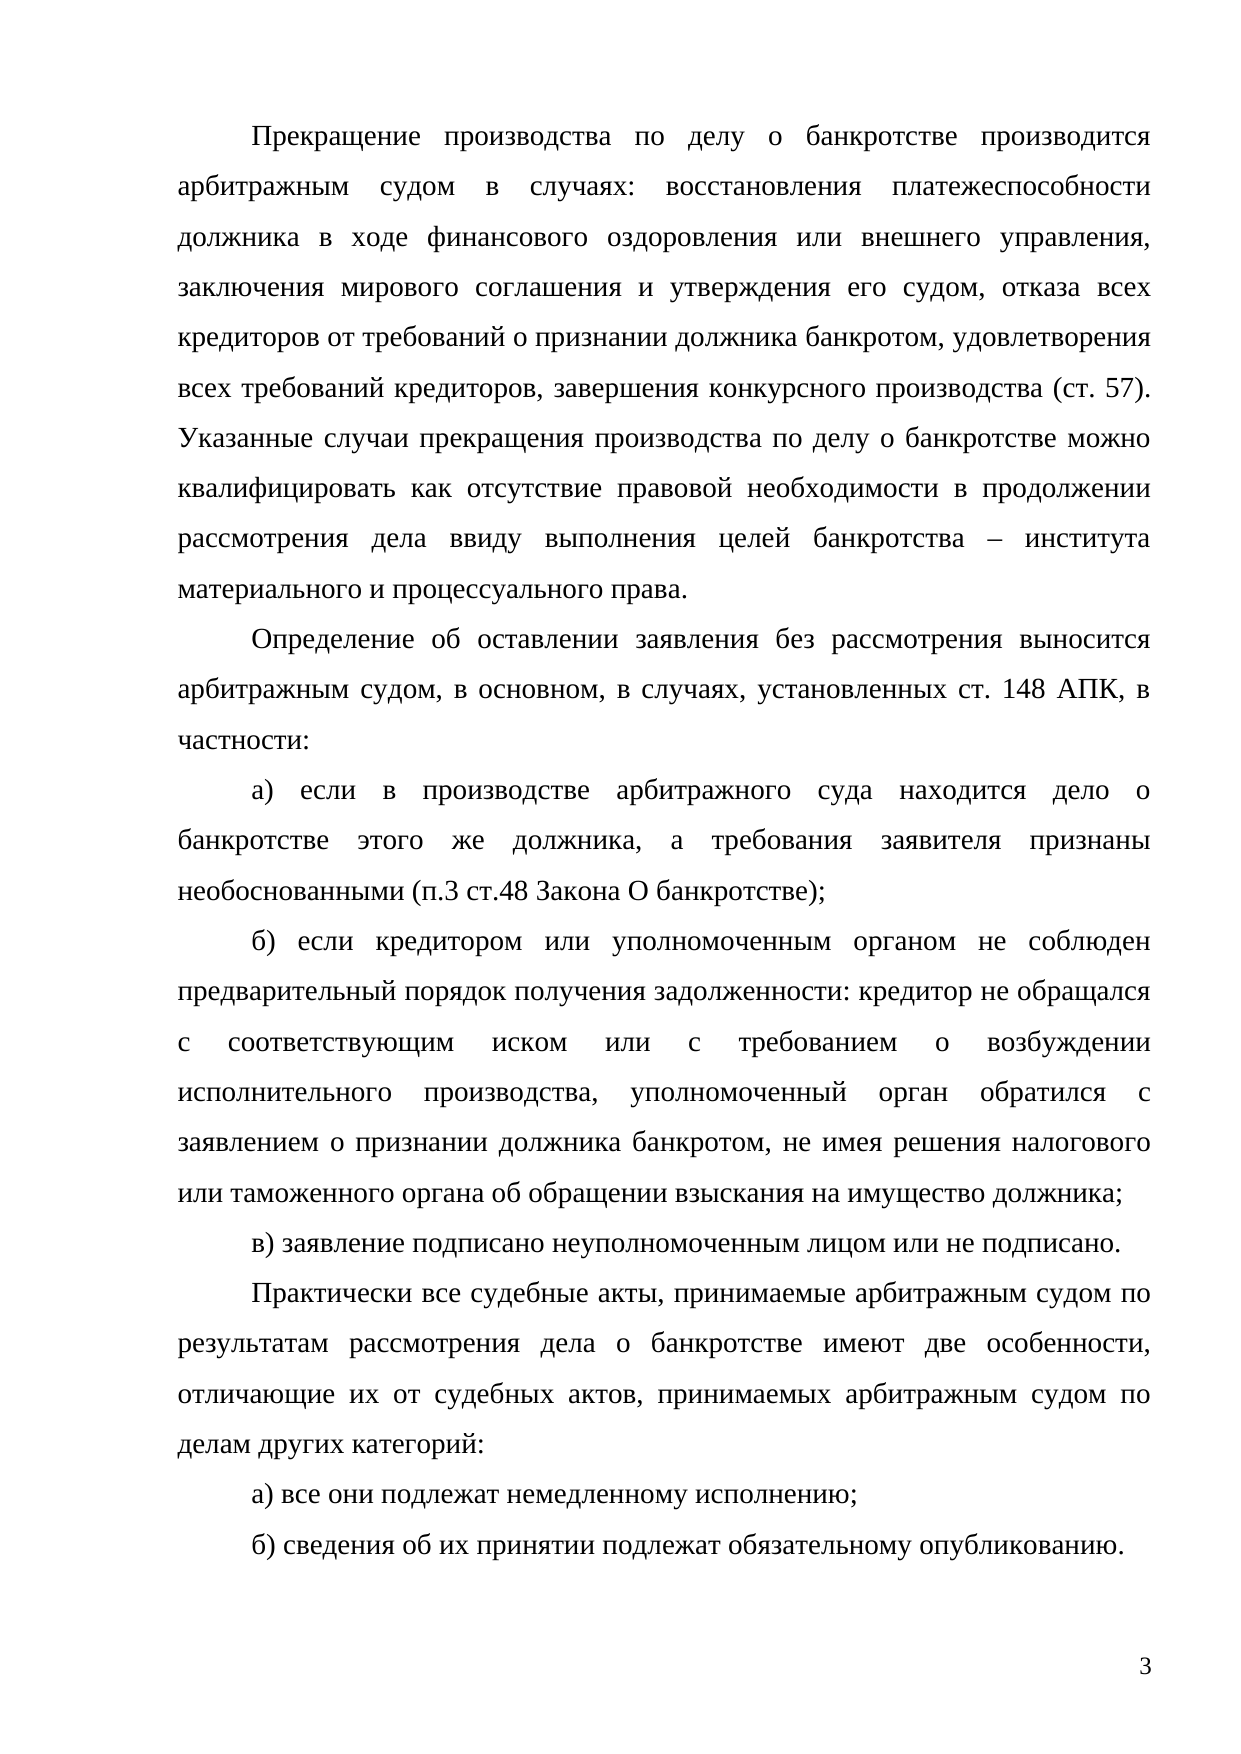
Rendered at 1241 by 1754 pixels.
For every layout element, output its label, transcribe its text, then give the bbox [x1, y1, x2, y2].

text Прекращение производства по делу о банкротстве производится арбитражным судом в случаях: восстановления платежеспособности должника в ходе финансового оздоровления или внешнего управления, заключения мирового соглашения и утверждения его судом, отказа всех кредиторов от требований о признании должника банкротом, удовлетворения всех требований кредиторов, завершения конкурсного производства (ст. 57). Указанные случаи прекращения производства по делу о банкротстве можно квалифицировать как отсутствие правовой необходимости в продолжении рассмотрения дела ввиду выполнения целей банкротства – института материального и процессуального права. [177, 118, 1152, 604]
text б) если кредитором или уполномоченным органом не соблюден предварительный порядок получения задолженности: кредитор не обращался с соответствующим иском или с требованием о возбуждении исполнительного производства, уполномоченный орган обратился с заявлением о признании должника банкротом, не имея решения налогового или таможенного органа об обращении взыскания на имущество должника; [177, 923, 1152, 1208]
text Определение об оставлении заявления без рассмотрения выносится арбитражным судом, в основном, в случаях, установленных ст. 148 АПК, в частности: [177, 621, 1152, 755]
text а) если в производстве арбитражного суда находится дело о банкротстве этого же должника, а требования заявителя признаны необоснованными (п.3 ст.48 Закона О банкротстве); [177, 772, 1152, 906]
text б) сведения об их принятии подлежат обязательному опубликованию. [177, 1527, 1152, 1560]
text в) заявление подписано неуполномоченным лицом или не подписано. [177, 1225, 1152, 1258]
text Практически все судебные акты, принимаемые арбитражным судом по результатам рассмотрения дела о банкротстве имеют две особенности, отличающие их от судебных актов, принимаемых арбитражным судом по делам других категорий: [177, 1275, 1152, 1460]
text а) все они подлежат немедленному исполнению; [177, 1477, 1152, 1510]
